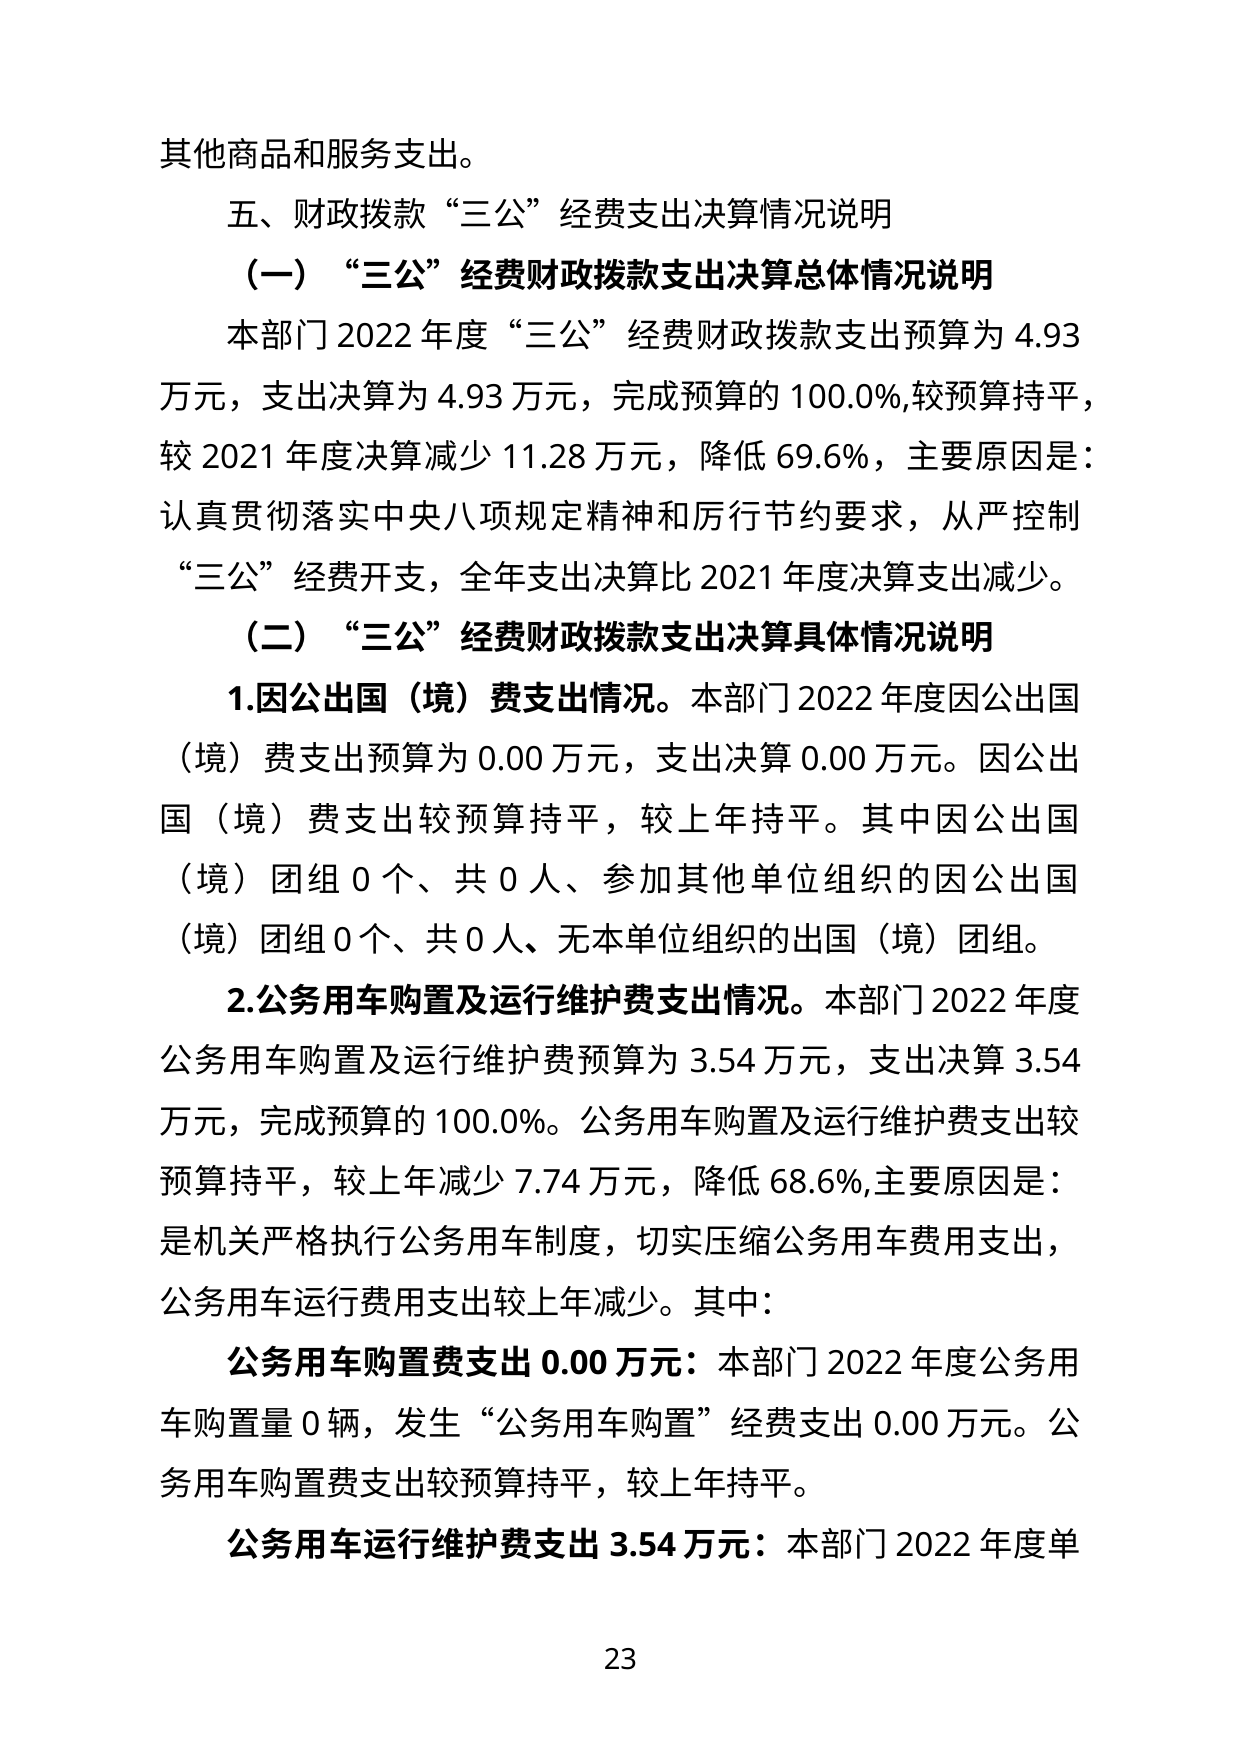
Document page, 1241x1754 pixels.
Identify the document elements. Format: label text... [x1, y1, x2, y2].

text 2.公务用车购置及运行维护费支出情况。本部门2022年度公务用车购置及运行维护费预算为3.54万元，支出决算3.54万元，完成预算的100.0%。公务用车购置及运行维护费支出较预算持平，较上年减少7.74万元，降低68.6%,主要原因是：是机关严格执行公务用车制度，切实压缩公务用车费用支出，公务用车运行费用支出较上年减少。其中： [159, 964, 1081, 1326]
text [159, 1508, 1081, 1568]
text 本部门2022年度“三公”经费财政拨款支出预算为4.93万元，支出决算为4.93万元，完成预算的100.0%,较预算持平，较2021年度决算减少11.28万元，降低69.6%，主要原因是：认真贯彻落实中央八项规定精神和厉行节约要求，从严控制“三公”经费开支，全年支出决算比2021年度决算支出减少。 [159, 299, 1081, 601]
text （二）“三公”经费财政拨款支出决算具体情况说明 [159, 601, 1081, 662]
text 五、财政拨款“三公”经费支出决算情况说明 [159, 178, 1081, 239]
text 公务用车购置费支出0.00万元：本部门2022年度公务用车购置量0辆，发生“公务用车购置”经费支出0.00万元。公务用车购置费支出较预算持平，较上年持平。 [159, 1326, 1081, 1508]
text （一）“三公”经费财政拨款支出决算总体情况说明 [159, 239, 1081, 299]
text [159, 118, 1081, 178]
text 1.因公出国（境）费支出情况。本部门2022年度因公出国（境）费支出预算为0.00万元，支出决算0.00万元。因公出国（境）费支出较预算持平，较上年持平。其中因公出国（境）团组0个、共0人、参加其他单位组织的因公出国（境）团组0个、共0人、无本单位组织的出国（境）团组。 [159, 662, 1081, 964]
